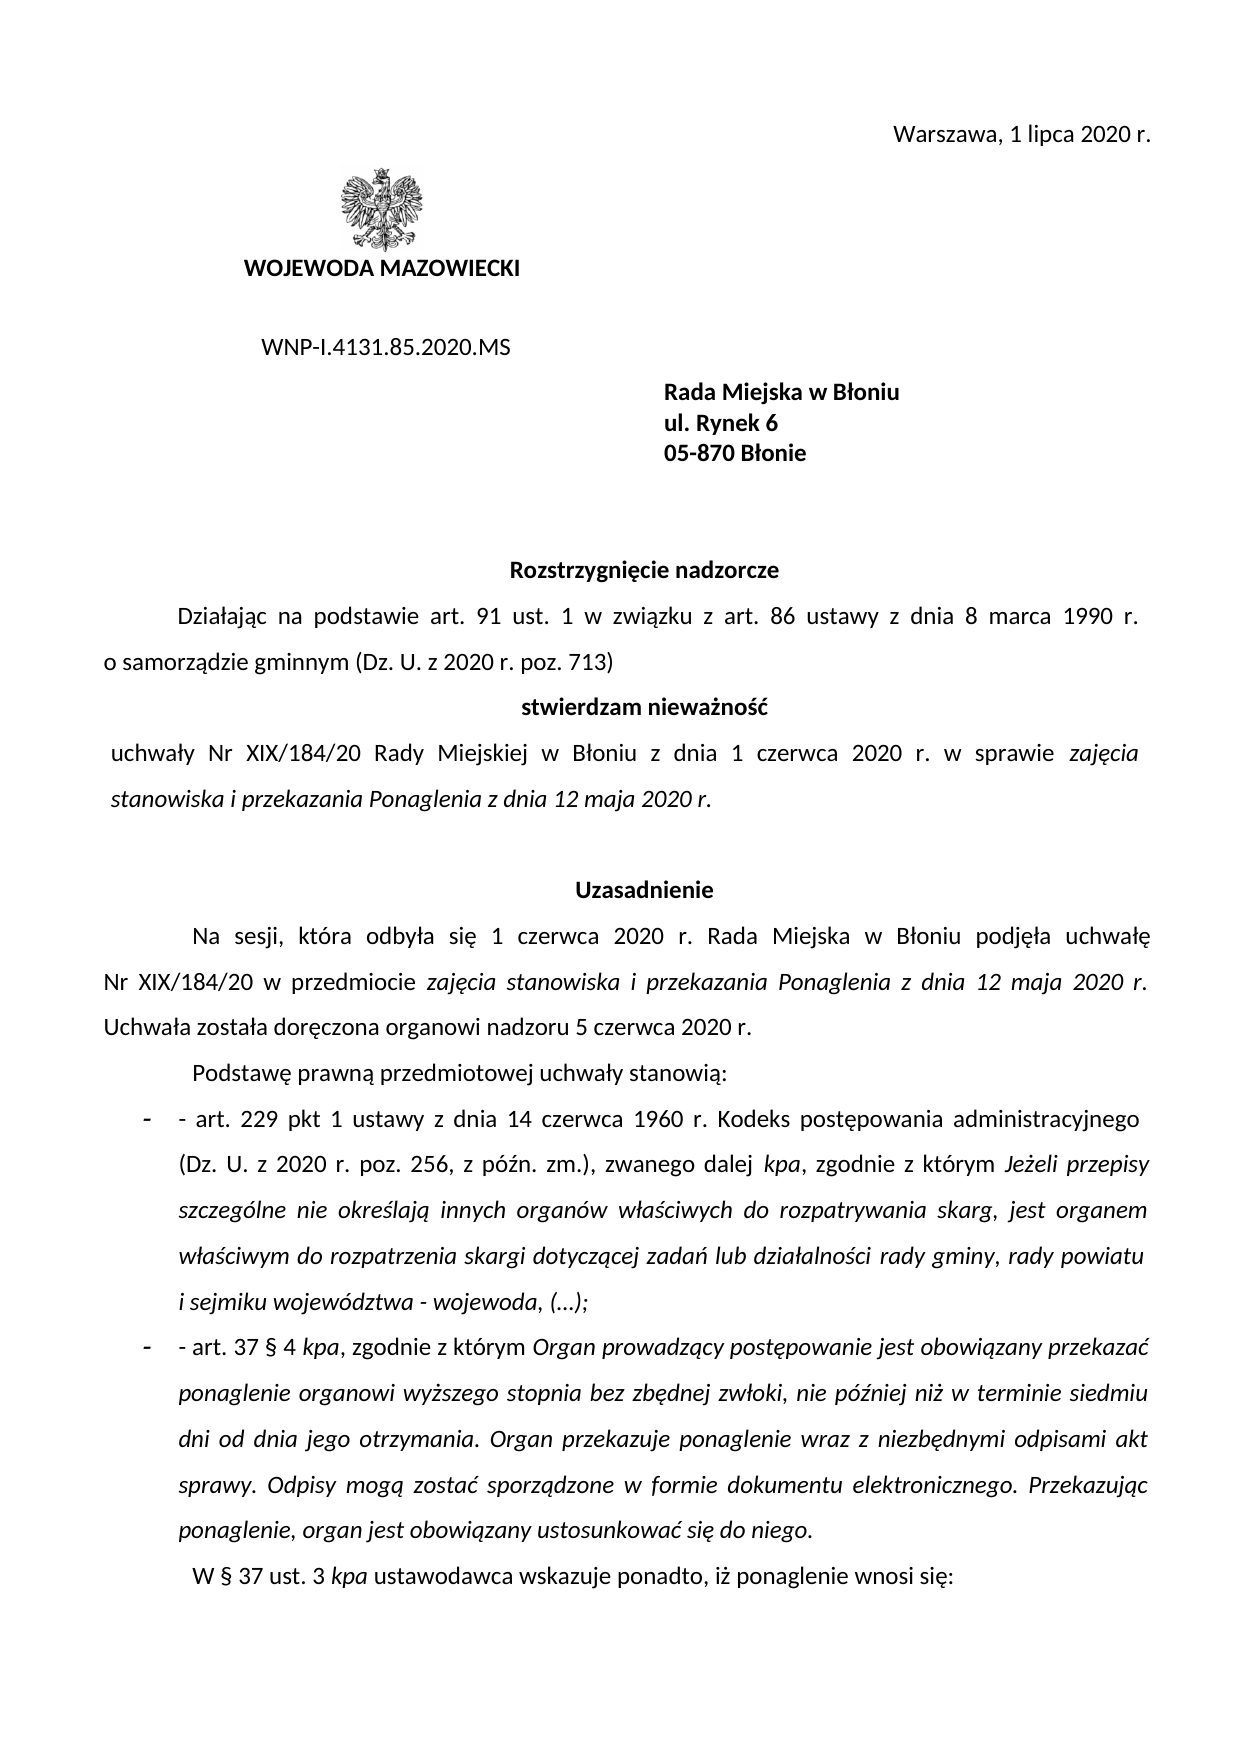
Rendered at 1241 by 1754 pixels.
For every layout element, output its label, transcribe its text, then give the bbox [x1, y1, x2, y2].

text stwierdzam nieważność [148, 691, 1141, 722]
text WNP-I.4131.85.2020.MS [148, 331, 1092, 361]
text Uzasadnienie [148, 874, 1141, 905]
text Podstawę prawną przedmiotowej uchwały stanowią: [103, 1057, 1152, 1088]
text Działając na podstawie art. 91 ust. 1 w związku z art. 86 ustawy z dnia 8 marca 1990 r. o samorządzie gminnym (Dz. U. z 2020 r. poz. 713) [103, 600, 1142, 676]
text uchwały Nr XIX/184/20 Rady Miejskiej w Błoniu z dnia 1 czerwca 2020 r. w sprawie zajęcia stanowiska i przekazania Ponaglenia z dnia 12 maja 2020 r. [111, 737, 1142, 813]
subtitle Rozstrzygnięcie nadzorcze [148, 554, 1141, 585]
list - art. 229 pkt 1 ustawy z dnia 14 czerwca 1960 r. Kodeks postępowania administracyjnego (Dz. U. z 2020 r. poz. 256, z późn. zm.), zwanego dalej kpa, zgodnie z którym Jeżeli przepisy szczególne nie określają innych organów właściwych do rozpatrywania skarg, jest organem właściwym do rozpatrzenia skargi dotyczącej zadań lub działalności rady gminy, rady powiatu i sejmiku województwa - wojewoda, (…); [141, 1103, 1152, 1316]
text Warszawa, 1 lipca 2020 r. [295, 118, 1152, 149]
text Na sesji, która odbyła się 1 czerwca 2020 r. Rada Miejska w Błoniu podjęła uchwałę Nr XIX/184/20 w przedmiocie zajęcia stanowiska i przekazania Ponaglenia z dnia 12 maja 2020 r. Uchwała została doręczona organowi nadzoru 5 czerwca 2020 r. [103, 920, 1152, 1042]
text Rada Miejska w Błoniu [664, 377, 1092, 407]
picture [339, 163, 426, 253]
text W § 37 ust. 3 kpa ustawodawca wskazuje ponadto, iż ponaglenie wnosi się: [103, 1560, 1152, 1591]
text 05-870 Błonie [590, 438, 1092, 468]
list - art. 37 § 4 kpa, zgodnie z którym Organ prowadzący postępowanie jest obowiązany przekazać ponaglenie organowi wyższego stopnia bez zbędnej zwłoki, nie później niż w terminie siedmiu dni od dnia jego otrzymania. Organ przekazuje ponaglenie wraz z niezbędnymi odpisami akt sprawy. Odpisy mogą zostać sporządzone w formie dokumentu elektronicznego. Przekazując ponaglenie, organ jest obowiązany ustosunkować się do niego. [141, 1332, 1152, 1545]
text ul. Rynek 6 [590, 407, 1092, 438]
